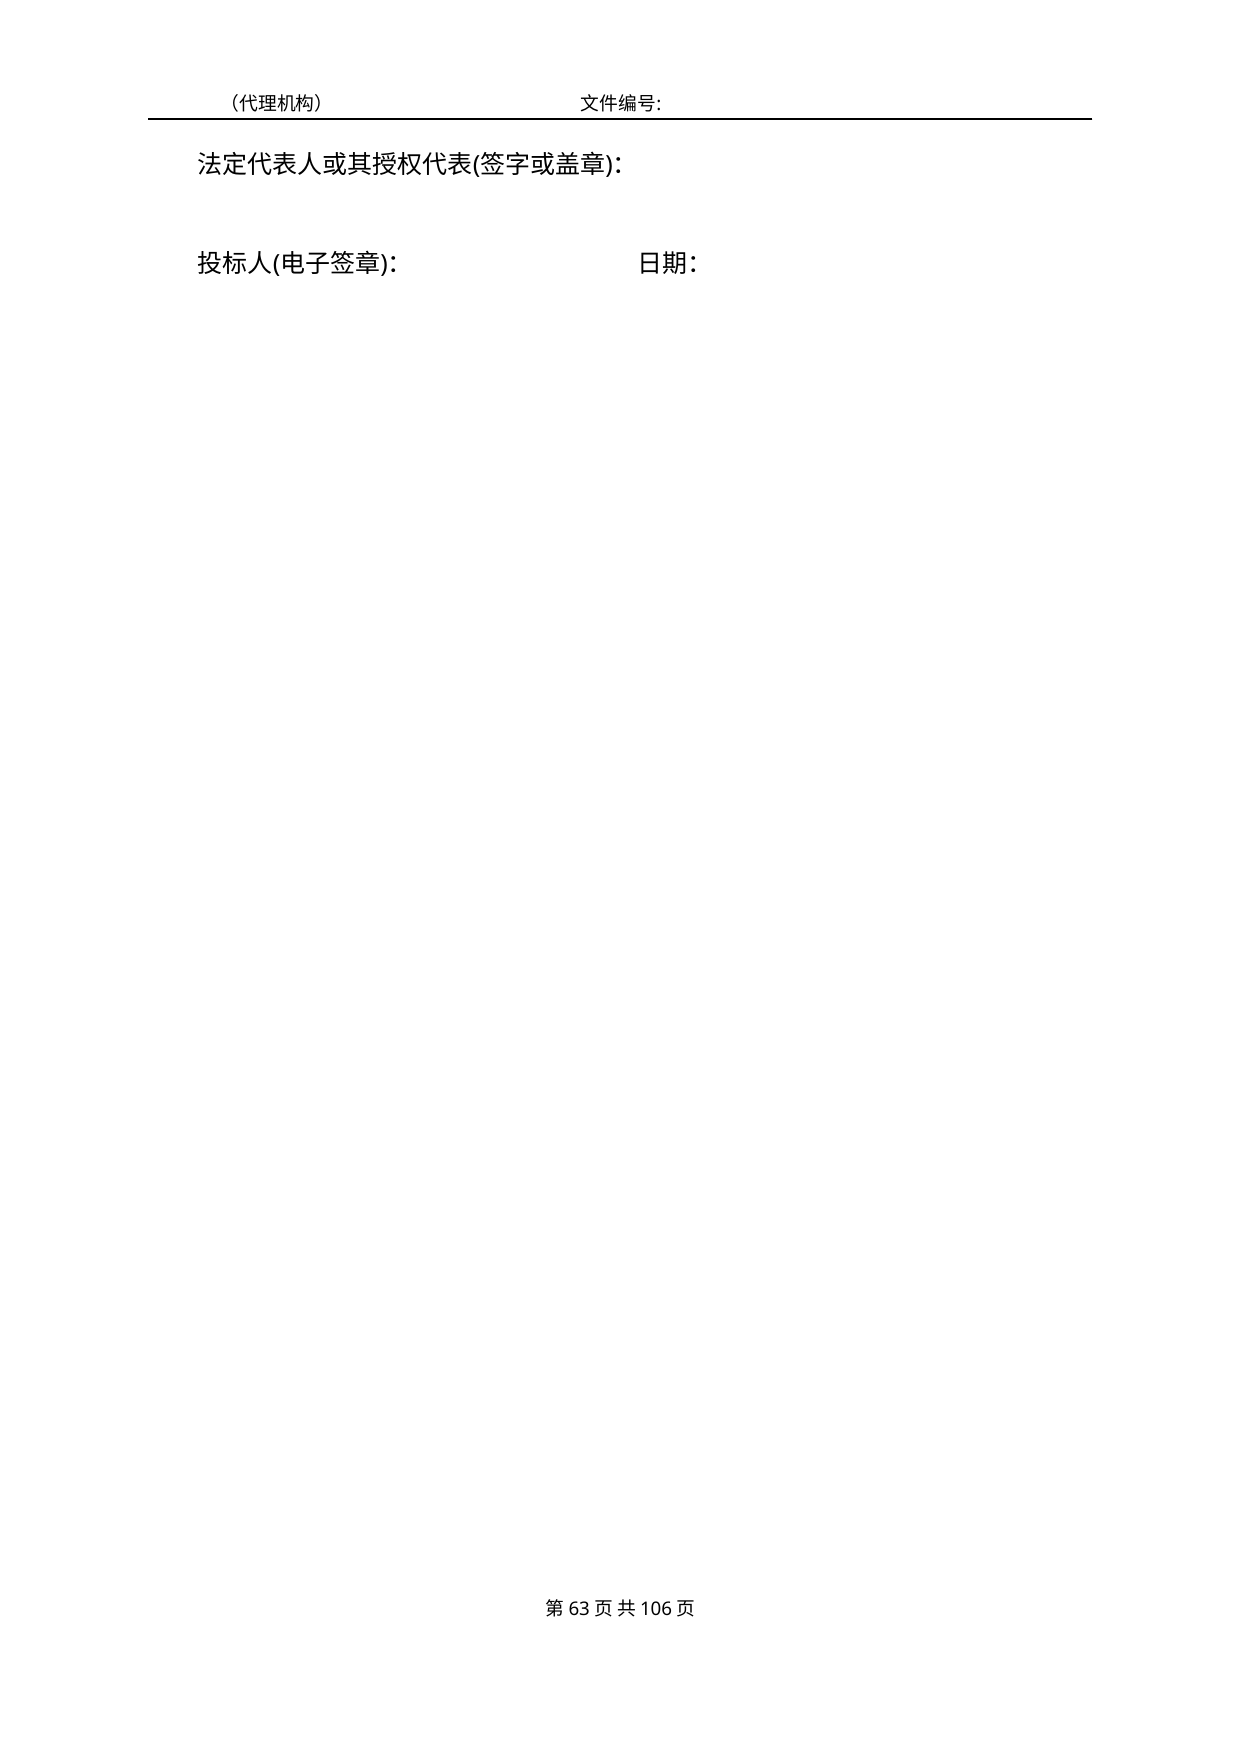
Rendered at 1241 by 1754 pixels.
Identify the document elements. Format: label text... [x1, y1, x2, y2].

text 法定代表人或其授权代表(签字或盖章)： [148, 145, 1092, 181]
text 投标人(电子签章)： 日期： [148, 243, 1092, 279]
